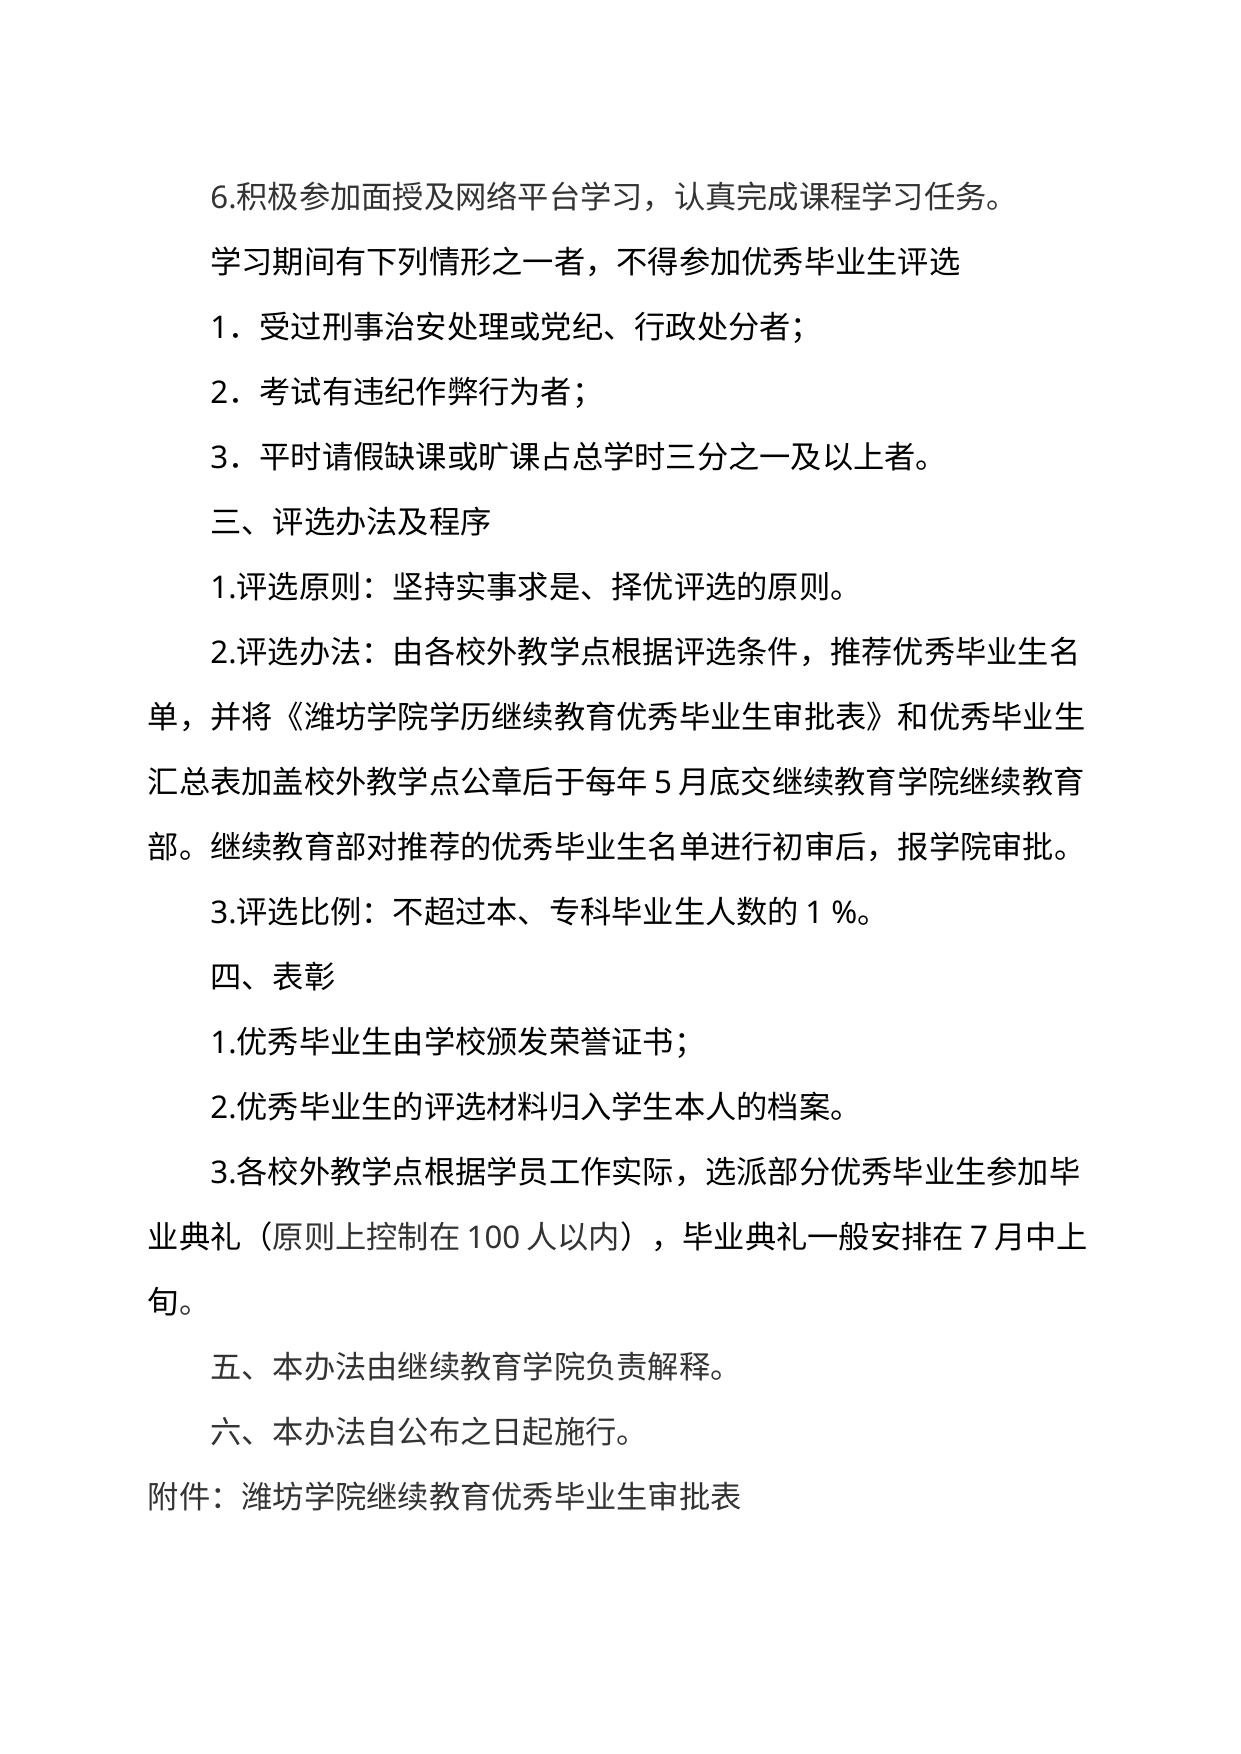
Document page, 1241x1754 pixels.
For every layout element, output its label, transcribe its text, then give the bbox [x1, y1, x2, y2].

text 1.评选原则：坚持实事求是、择优评选的原则。 [148, 552, 1093, 617]
text 1．受过刑事治安处理或党纪、行政处分者； [148, 292, 1093, 357]
text 2.优秀毕业生的评选材料归入学生本人的档案。 [148, 1072, 1093, 1137]
text 3．平时请假缺课或旷课占总学时三分之一及以上者。 [148, 422, 1093, 487]
text 6.积极参加面授及网络平台学习，认真完成课程学习任务。 [148, 162, 1093, 227]
text 四、表彰 [148, 942, 1093, 1007]
text 1.优秀毕业生由学校颁发荣誉证书； [148, 1007, 1093, 1072]
text 学习期间有下列情形之一者，不得参加优秀毕业生评选 [148, 227, 1093, 292]
text 三、评选办法及程序 [148, 487, 1093, 552]
text 五、本办法由继续教育学院负责解释。 [148, 1332, 1093, 1397]
text 2.评选办法：由各校外教学点根据评选条件，推荐优秀毕业生名单，并将《潍坊学院学历继续教育优秀毕业生审批表》和优秀毕业生汇总表加盖校外教学点公章后于每年5月底交继续教育学院继续教育部。继续教育部对推荐的优秀毕业生名单进行初审后，报学院审批。 [148, 617, 1093, 877]
text 3.评选比例：不超过本、专科毕业生人数的1 %。 [148, 877, 1093, 942]
text 3.各校外教学点根据学员工作实际，选派部分优秀毕业生参加毕业典礼（原则上控制在100人以内），毕业典礼一般安排在7月中上旬。 [148, 1137, 1093, 1332]
text 2．考试有违纪作弊行为者； [148, 357, 1093, 422]
text 附件：潍坊学院继续教育优秀毕业生审批表 [148, 1462, 1093, 1527]
text 六、本办法自公布之日起施行。 [148, 1397, 1093, 1462]
